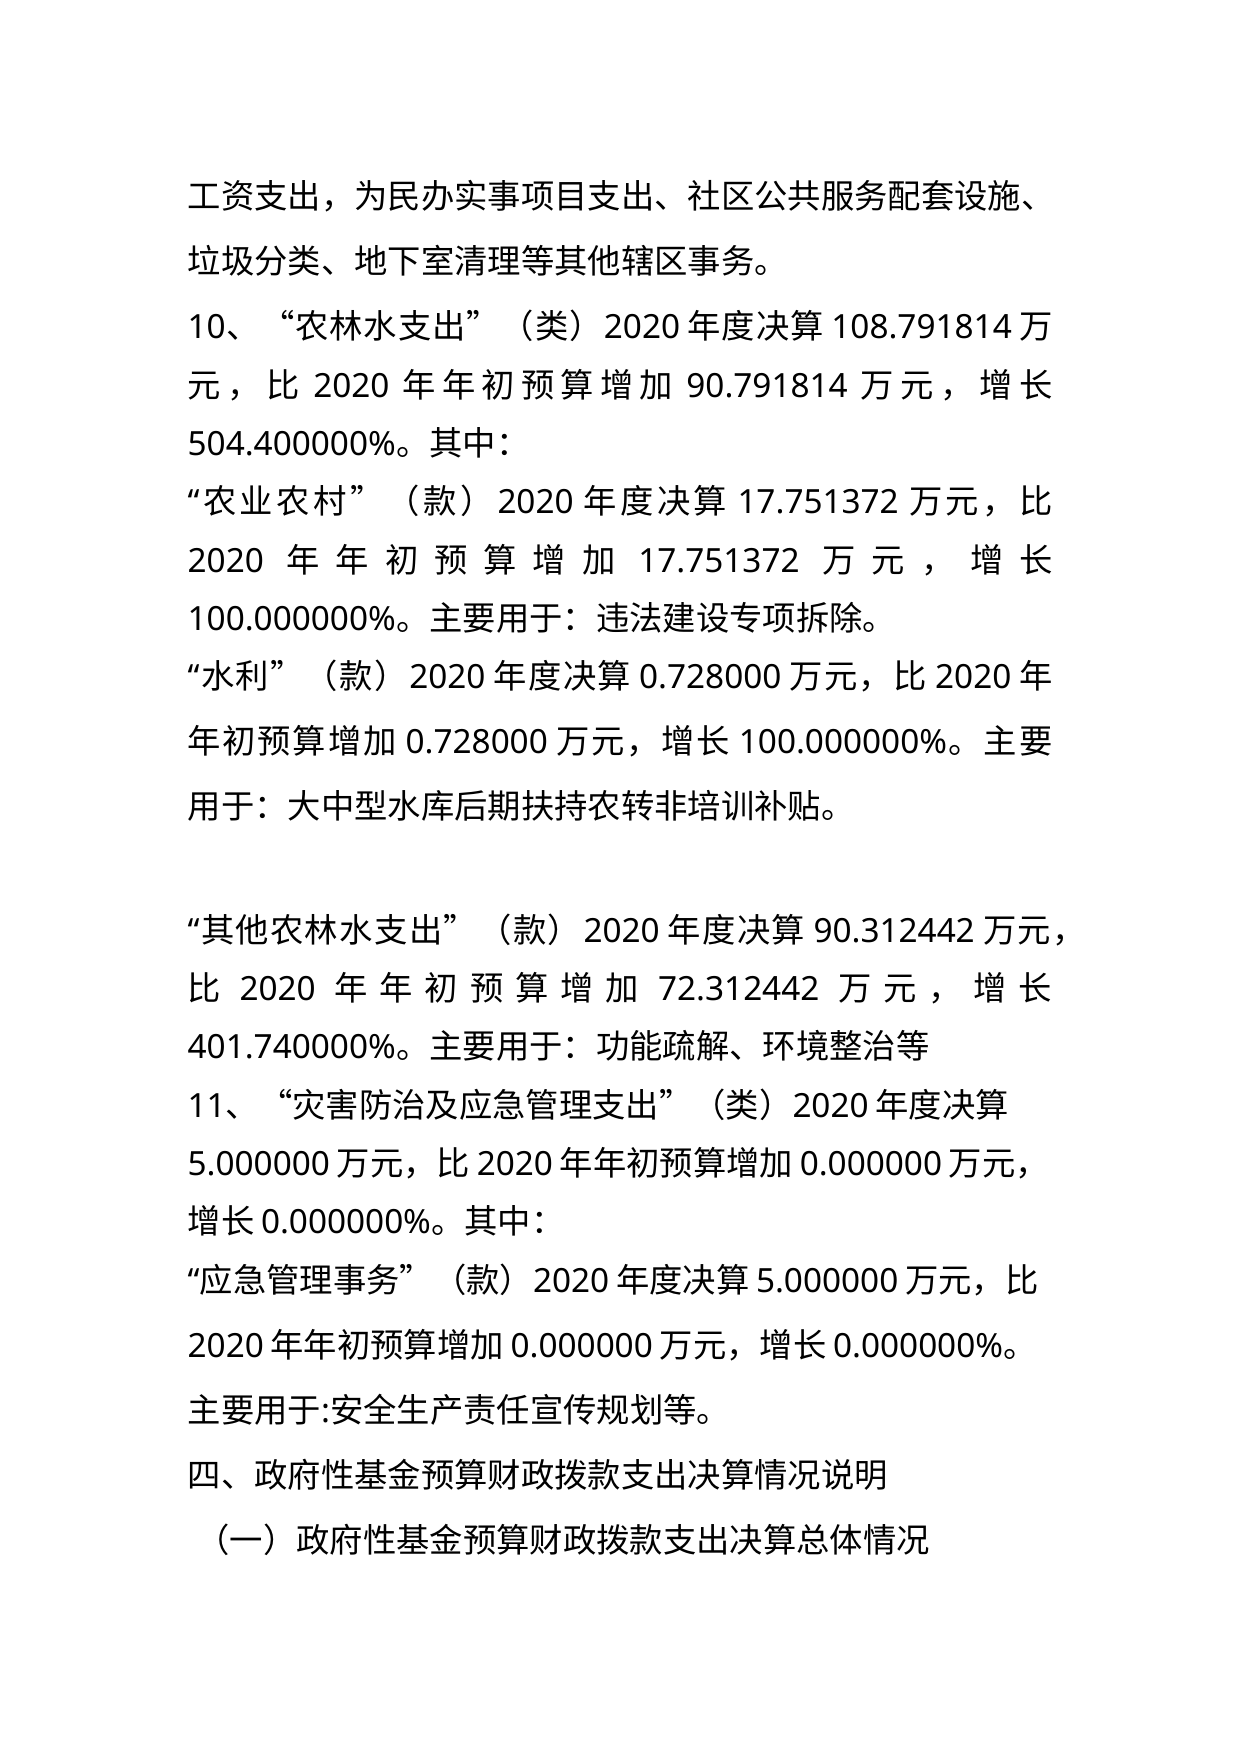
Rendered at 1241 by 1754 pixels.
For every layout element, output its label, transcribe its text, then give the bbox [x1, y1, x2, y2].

text 11、“灾害防治及应急管理支出”（类）2020年度决算5.000000万元，比2020年年初预算增加0.000000万元，增长0.000000%。其中： [187, 1070, 1053, 1245]
text “水利”（款）2020年度决算0.728000万元，比2020年年初预算增加0.728000万元，增长100.000000%。主要用于：大中型水库后期扶持农转非培训补贴。 [187, 642, 1053, 837]
text 四、政府性基金预算财政拨款支出决算情况说明 [187, 1440, 1053, 1505]
text （一）政府性基金预算财政拨款支出决算总体情况 [187, 1505, 1053, 1564]
text 10、“农林水支出”（类）2020年度决算108.791814万元，比2020年年初预算增加90.791814万元，增长504.400000%。其中： [187, 292, 1053, 467]
text “应急管理事务”（款）2020年度决算5.000000万元，比2020年年初预算增加0.000000万元，增长0.000000%。主要用于:安全生产责任宣传规划等。 [187, 1245, 1053, 1440]
text “其他农林水支出”（款）2020年度决算90.312442万元，比2020年年初预算增加72.312442万元，增长401.740000%。主要用于：功能疏解、环境整治等 [187, 895, 1053, 1070]
text “农业农村”（款）2020年度决算17.751372万元，比2020年年初预算增加17.751372万元，增长100.000000%。主要用于：违法建设专项拆除。 [187, 467, 1053, 642]
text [187, 162, 1053, 292]
